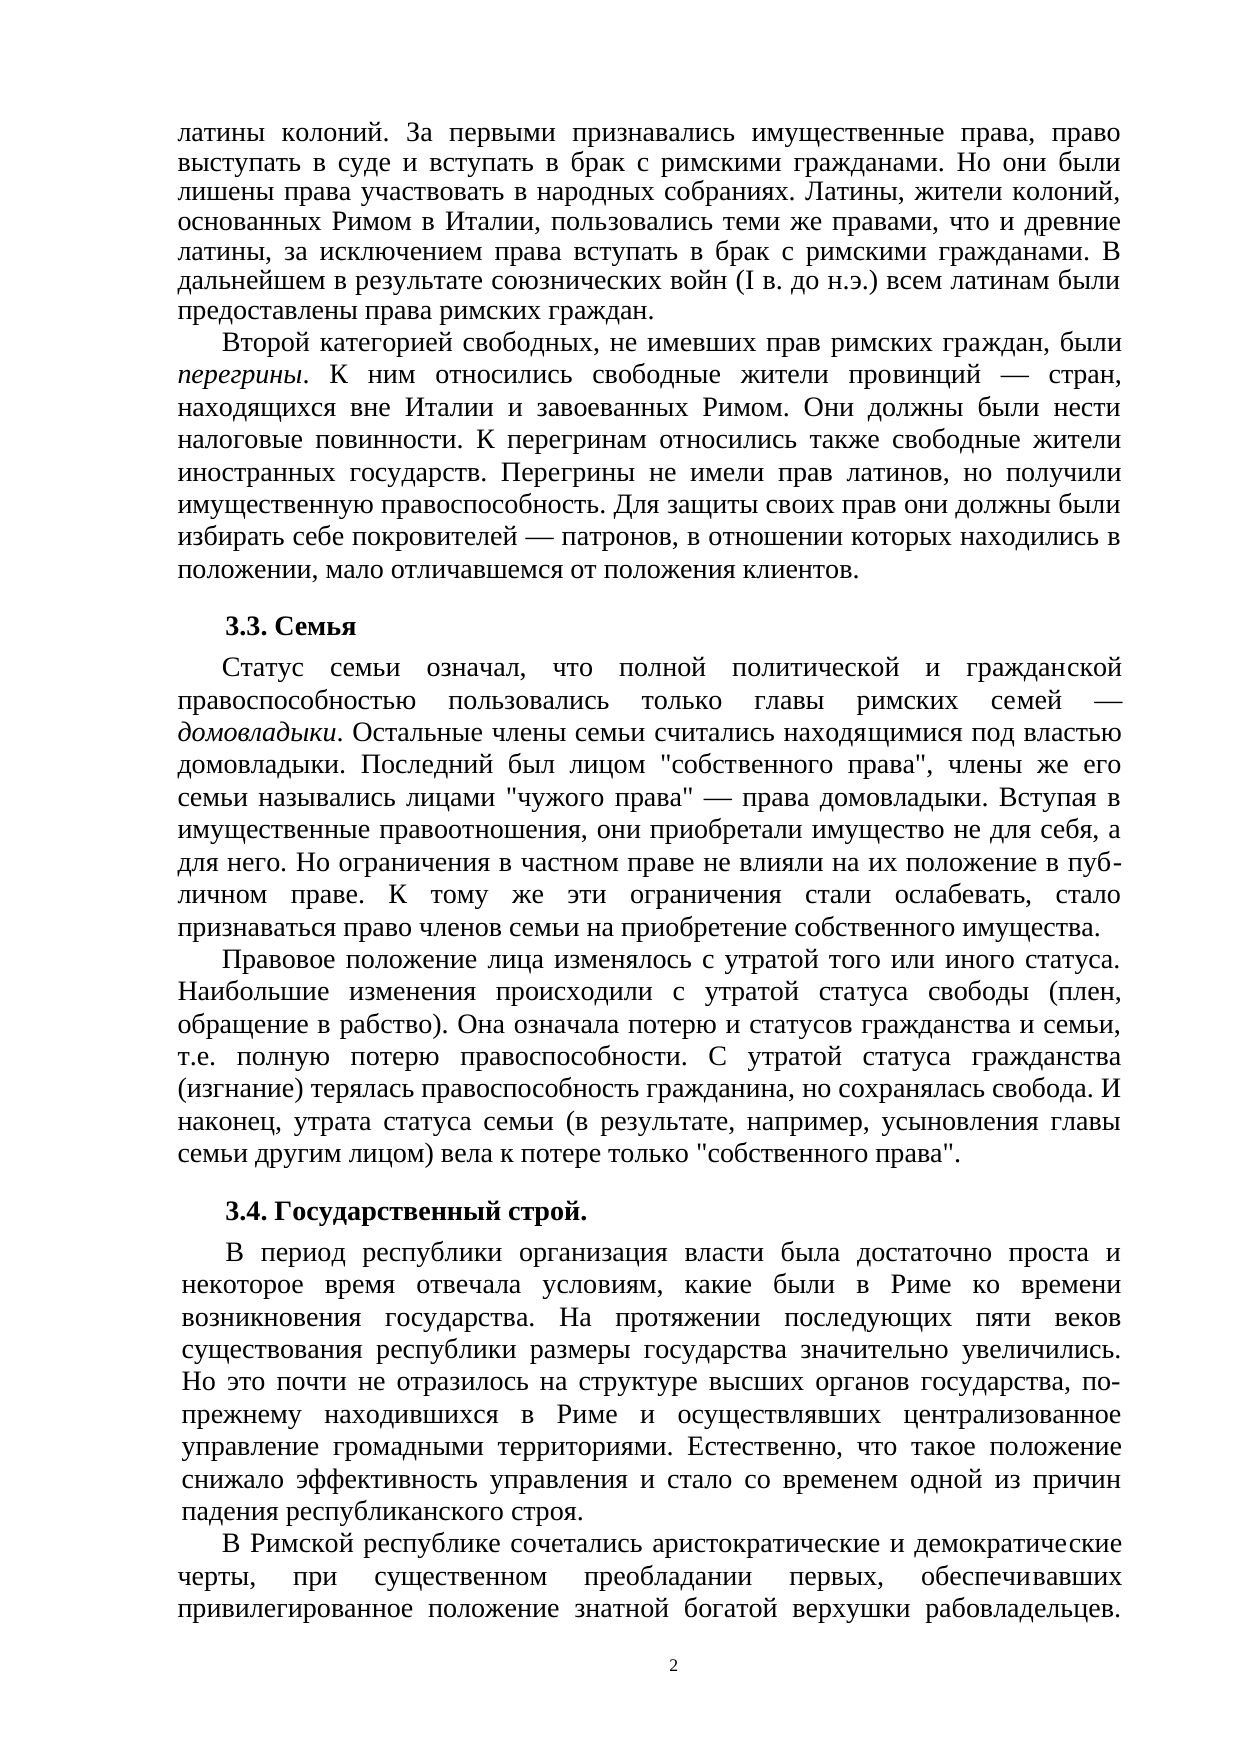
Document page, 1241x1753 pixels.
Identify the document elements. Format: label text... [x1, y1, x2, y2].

subtitle 3.4. Государственный строй. [181, 1194, 1122, 1226]
text Статус семьи означал, что полной политической и гражданской правоспособностью пользовались только главы римских семей — домовладыки. Остальные члены семьи считались находящимися под властью домовладыки. Последний был лицом "собственного права", члены же его семьи назывались лицами "чужого права" — права домовладыки. Вступая в имущественные правоотношения, они приобретали имущество не для себя, а для него. Но ограничения в частном праве не влияли на их положение в публичном праве. К тому же эти ограничения стали ослабевать, стало признаваться право членов семьи на приобретение собственного имущества. [177, 650, 1122, 942]
text Второй категорией свободных, не имевших прав римских граждан, были перегрины. К ним относились свободные жители провинций — стран, находящихся вне Италии и завоеванных Римом. Они должны были нести налоговые повинности. К перегринам относились также свободные жители иностранных государств. Перегрины не имели прав латинов, но получили имущественную правоспособность. Для защиты своих прав они должны были избирать себе покровителей — патронов, в отношении которых находились в положении, мало отличавшемся от положения клиентов. [177, 325, 1122, 584]
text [177, 1526, 1122, 1624]
text Правовое положение лица изменялось с утратой того или иного статуса. Наибольшие изменения происходили с утратой статуса свободы (плен, обращение в рабство). Она означала потерю и статусов гражданства и семьи, т.е. полную потерю правоспособности. С утратой статуса гражданства (изгнание) терялась правоспособность гражданина, но сохранялась свобода. И наконец, утрата статуса семьи (в результате, например, усыновления главы семьи другим лицом) вела к потере только "собственного права". [177, 942, 1122, 1169]
subtitle 3.3. Семья [181, 609, 1122, 642]
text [177, 118, 1122, 325]
text В период республики организация власти была достаточно проста и некоторое время отвечала условиям, какие были в Риме ко времени возникновения государства. На протяжении последующих пяти веков существования республики размеры государства значительно увеличились. Но это почти не отразилось на структуре высших органов государства, по-прежнему находившихся в Риме и осуществлявших централизованное управление громадными территориями. Естественно, что такое положение снижало эффективность управления и стало со временем одной из причин падения республиканского строя. [181, 1235, 1122, 1526]
